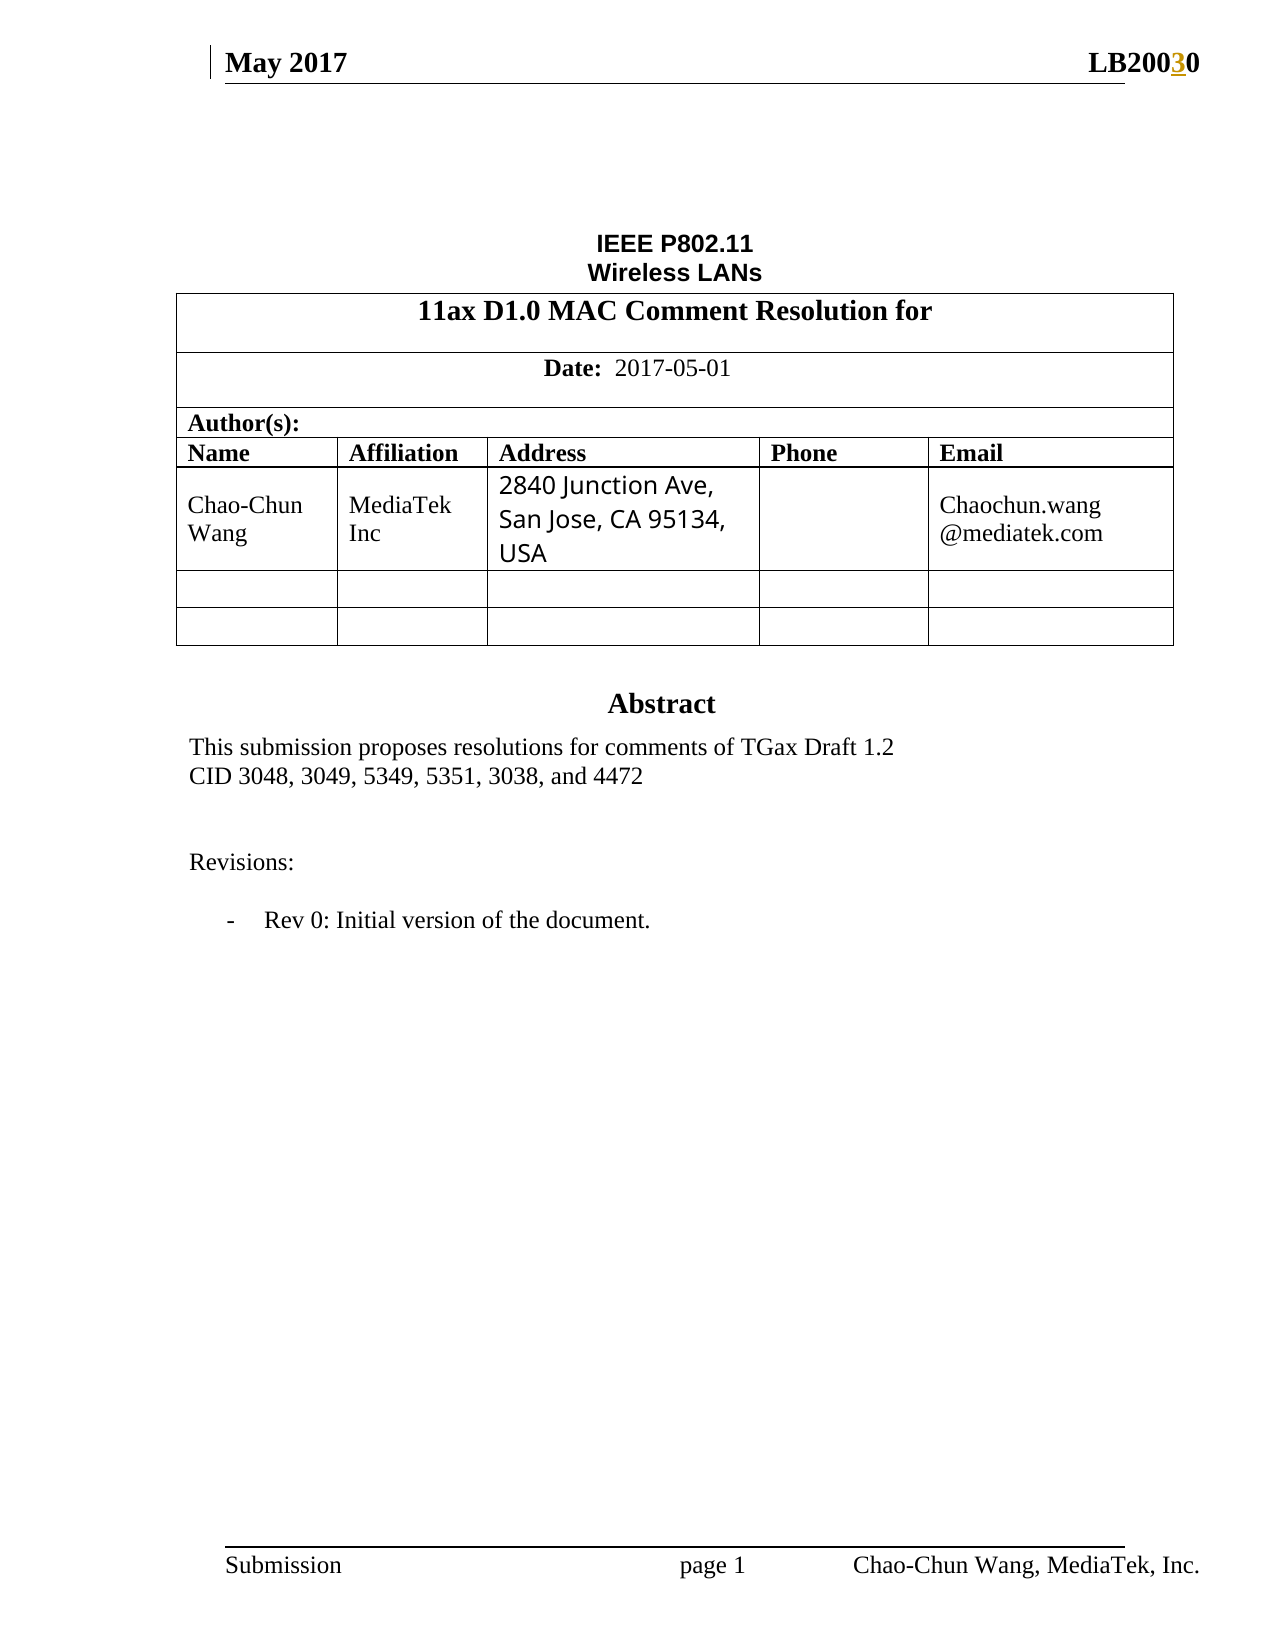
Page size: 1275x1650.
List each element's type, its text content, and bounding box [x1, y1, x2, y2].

table_cell [929, 608, 1173, 644]
table_cell [760, 608, 928, 644]
table_cell [488, 608, 759, 644]
table_cell Email [929, 438, 1173, 466]
table_cell [177, 571, 337, 607]
table_cell Name [177, 438, 337, 466]
table_cell [929, 571, 1173, 607]
table_cell Phone [760, 438, 928, 466]
table_cell Date: 2017-05-01 [177, 353, 1173, 407]
table_cell [338, 608, 487, 644]
table_cell MediaTek Inc [338, 468, 487, 570]
table_cell [760, 468, 928, 570]
table_cell [488, 571, 759, 607]
table_cell [338, 571, 487, 607]
table_header 11ax D1.0 MAC Comment Resolution for [177, 294, 1173, 352]
table_cell Chao-Chun Wang [177, 468, 337, 570]
table_cell [177, 608, 337, 644]
table_cell Address [488, 438, 759, 466]
table_cell [760, 571, 928, 607]
table_cell Author(s): [177, 408, 1173, 437]
subtitle IEEE P802.11 Wireless LANs [225, 229, 1125, 286]
table_cell Affiliation [338, 438, 487, 466]
table_cell 2840 Junction Ave, San Jose, CA 95134, USA [488, 468, 759, 570]
table_cell Chaochun.wang @mediatek.com [929, 468, 1173, 570]
